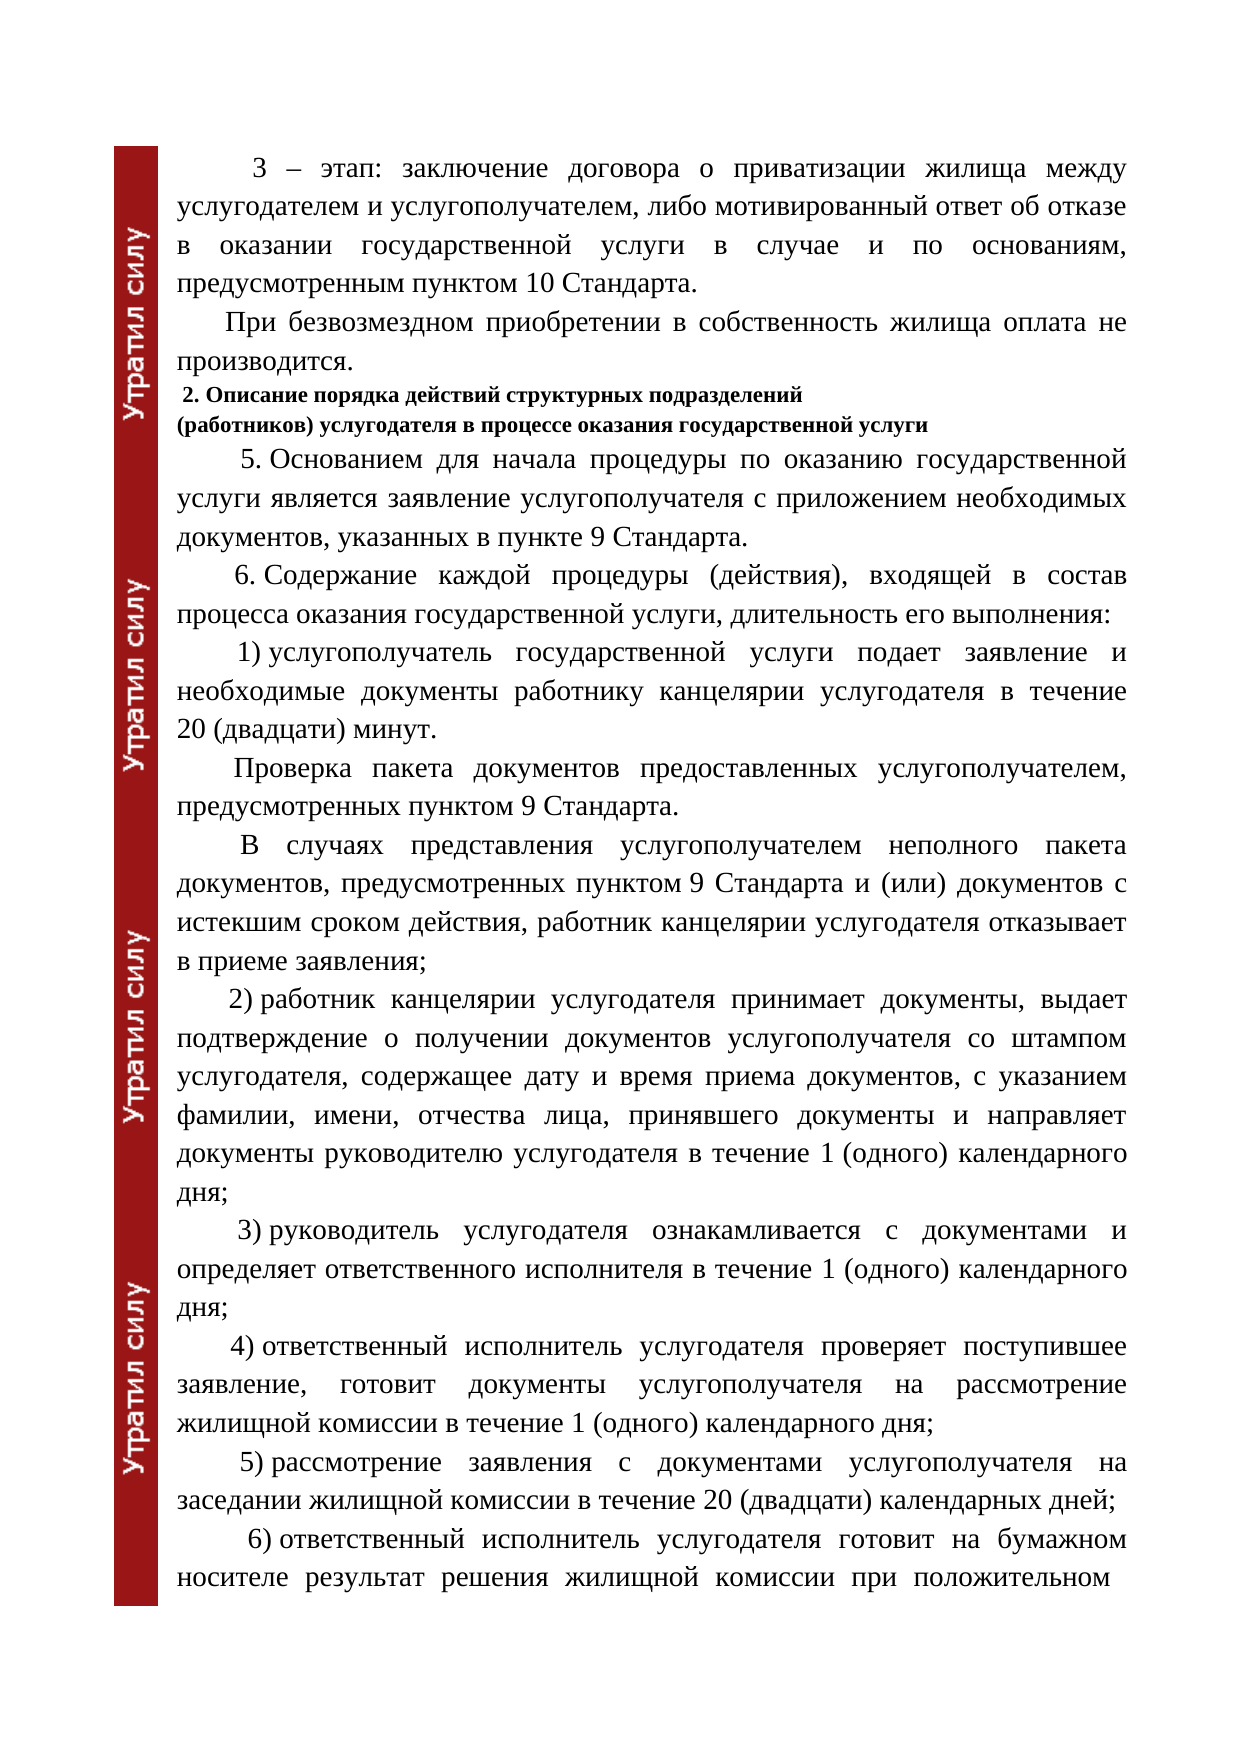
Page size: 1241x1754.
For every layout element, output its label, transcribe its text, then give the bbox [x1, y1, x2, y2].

picture [114, 1439, 158, 1444]
picture [114, 1323, 158, 1328]
text Проверка пакета документов предоставленных услугополучателем, предусмотренных пунктом 9 Стандарта. [112, 750, 1128, 822]
picture [114, 976, 158, 981]
picture [114, 146, 158, 150]
text В случаях представления услугополучателем неполного пакета документов, предусмотренных пунктом 9 Стандарта и (или) документов с истекшим сроком действия, работник канцелярии услугодателя отказывает в приеме заявления; [112, 827, 1128, 976]
text 2. Описание порядка действий структурных подразделений (работников) услугодателя в процессе оказания государственной услуги [112, 381, 1128, 438]
text 4) ответственный исполнитель услугодателя проверяет поступившее заявление, готовит документы услугополучателя на рассмотрение жилищной комиссии в течение 1 (одного) календарного дня; [112, 1328, 1128, 1439]
text 5. Основанием для начала процедуры по оказанию государственной услуги является заявление услугополучателя с приложением необходимых документов, указанных в пункте 9 Стандарта. [112, 442, 1128, 552]
picture [114, 629, 158, 634]
picture [114, 745, 158, 750]
picture [114, 822, 158, 827]
text 5) рассмотрение заявления с документами услугополучателя на заседании жилищной комиссии в течение 20 (двадцати) календарных дней; [112, 1444, 1128, 1516]
picture [114, 552, 158, 557]
text 2) работник канцелярии услугодателя принимает документы, выдает подтверждение о получении документов услугополучателя со штампом услугодателя, содержащее дату и время приема документов, с указанием фамилии, имени, отчества лица, принявшего документы и направляет документы руководителю услугодателя в течение 1 (одного) календарного дня; [112, 981, 1128, 1207]
picture [114, 1593, 158, 1606]
picture [114, 1207, 158, 1212]
text 3) руководитель услугодателя ознакамливается с документами и определяет ответственного исполнителя в течение 1 (одного) календарного дня; [112, 1212, 1128, 1323]
picture [114, 438, 158, 442]
text 3 – этап: заключение договора о приватизации жилища между услугодателем и услугополучателем, либо мотивированный ответ об отказе в оказании государственной услуги в случае и по основаниям, предусмотренным пунктом 10 Стандарта. [112, 150, 1128, 299]
text 6. Содержание каждой процедуры (действия), входящей в состав процесса оказания государственной услуги, длительность его выполнения: [112, 557, 1128, 629]
picture [114, 376, 158, 381]
picture [114, 299, 158, 304]
text 1) услугополучатель государственной услуги подает заявление и необходимые документы работнику канцелярии услугодателя в течение 20 (двадцати) минут. [112, 634, 1128, 745]
text При безвозмездном приобретении в собственность жилища оплата не производится. [112, 304, 1128, 376]
picture [114, 1516, 158, 1521]
